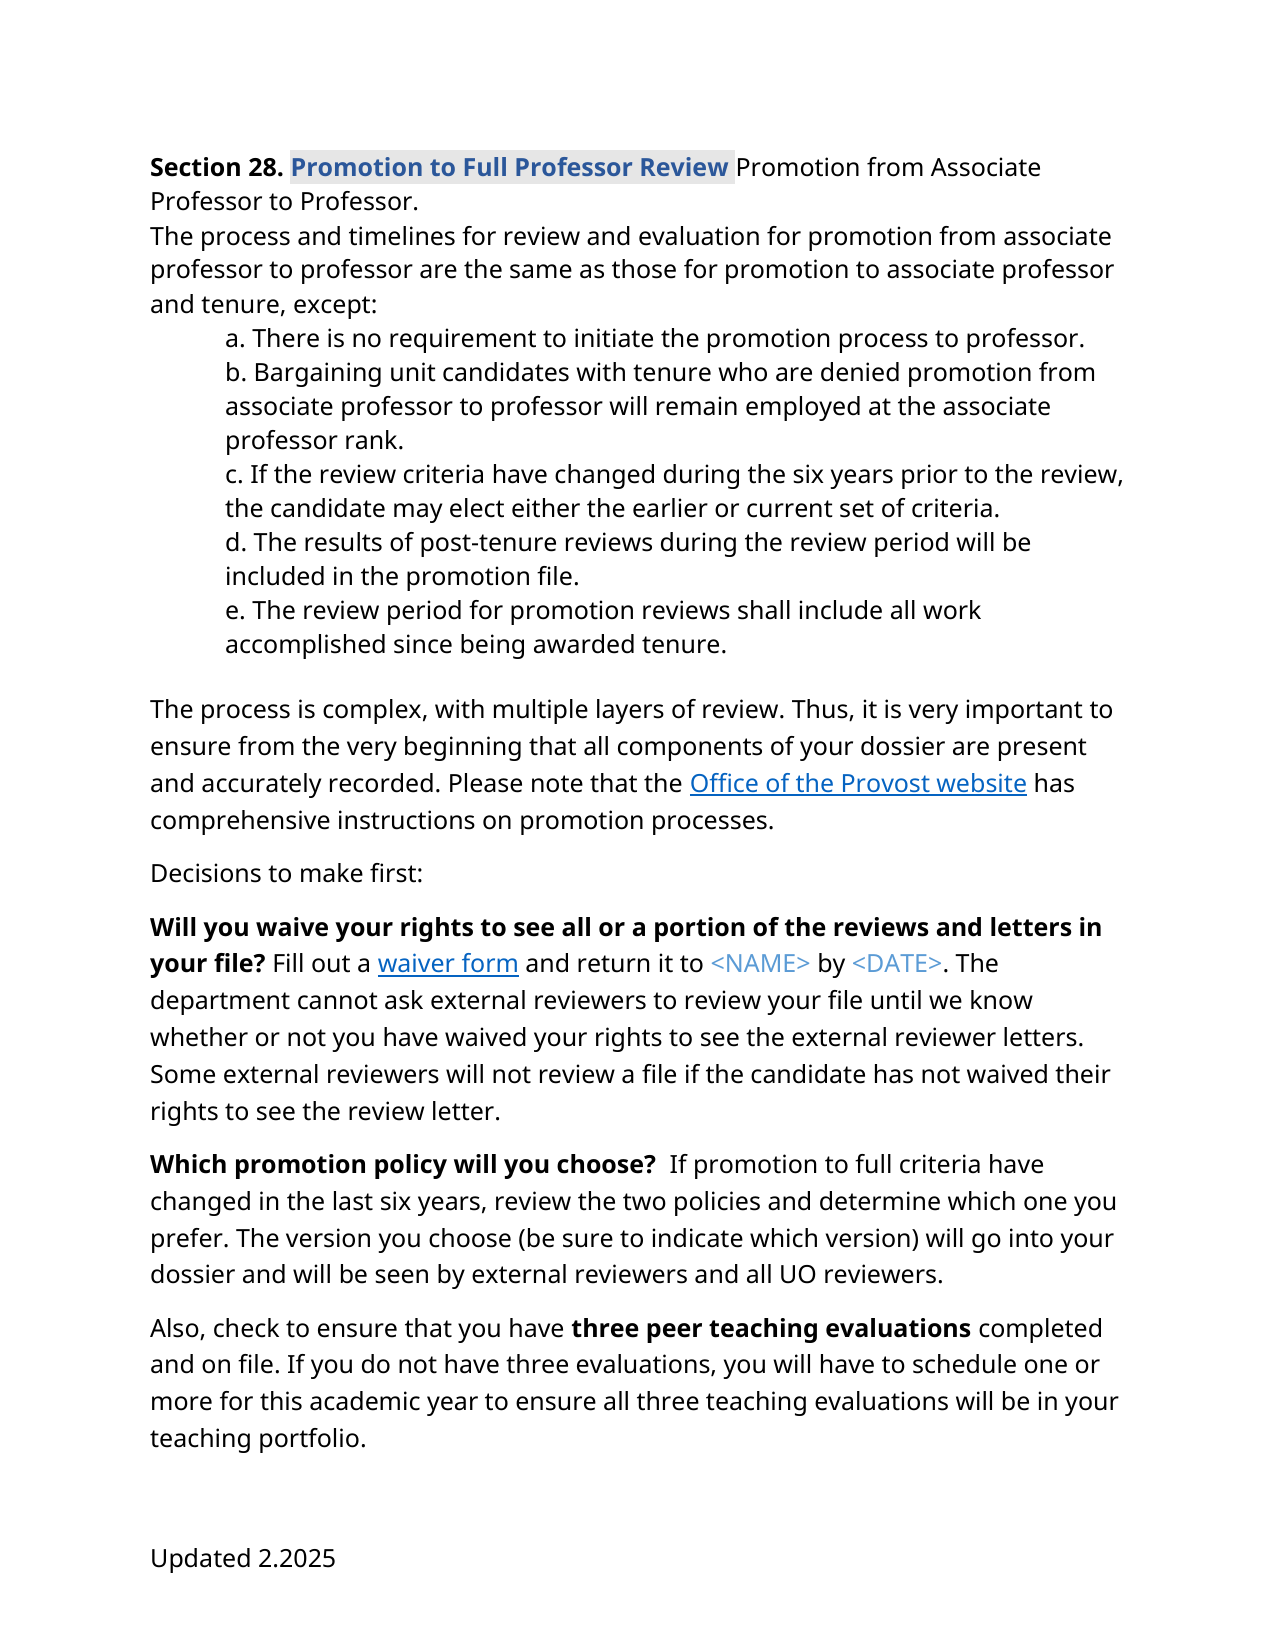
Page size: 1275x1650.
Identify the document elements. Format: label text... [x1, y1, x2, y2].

text Section 28. Promotion to Full Professor Review Promotion from Associate Professor to Professor. [150, 150, 1125, 218]
text c. If the review criteria have changed during the six years prior to the review, the candidate may elect either the earlier or current set of criteria. [225, 457, 1125, 525]
text Will you waive your rights to see all or a portion of the reviews and letters in your file? Fill out a waiver form and return it to <NAME> by <DATE>. The department cannot ask external reviewers to review your file until we know whether or not you have waived your rights to see the external reviewer letters. Some external reviewers will not review a file if the candidate has not waived their rights to see the review letter. [150, 909, 1125, 1127]
text Also, check to ensure that you have three peer teaching evaluations completed and on file. If you do not have three evaluations, you will have to schedule one or more for this academic year to ensure all three teaching evaluations will be in your teaching portfolio. [150, 1310, 1125, 1455]
text e. The review period for promotion reviews shall include all work accomplished since being awarded tenure. [225, 593, 1125, 661]
text a. There is no requirement to initiate the promotion process to professor. [225, 320, 1125, 354]
text b. Bargaining unit candidates with tenure who are denied promotion from associate professor to professor will remain employed at the associate professor rank. [225, 354, 1125, 457]
text The process is complex, with multiple layers of review. Thus, it is very important to ensure from the very beginning that all components of your dossier are present and accurately recorded. Please note that the Office of the Provost website has comprehensive instructions on promotion processes. [150, 692, 1125, 837]
text The process and timelines for review and evaluation for promotion from associate professor to professor are the same as those for promotion to associate professor and tenure, except: [150, 218, 1125, 320]
text Which promotion policy will you choose? If promotion to full criteria have changed in the last six years, review the two policies and determine which one you prefer. The version you choose (be sure to indicate which version) will go into your dossier and will be seen by external reviewers and all UO reviewers. [150, 1147, 1125, 1291]
text d. The results of post-tenure reviews during the review period will be included in the promotion file. [225, 525, 1125, 593]
text Decisions to make first: [150, 856, 1125, 890]
